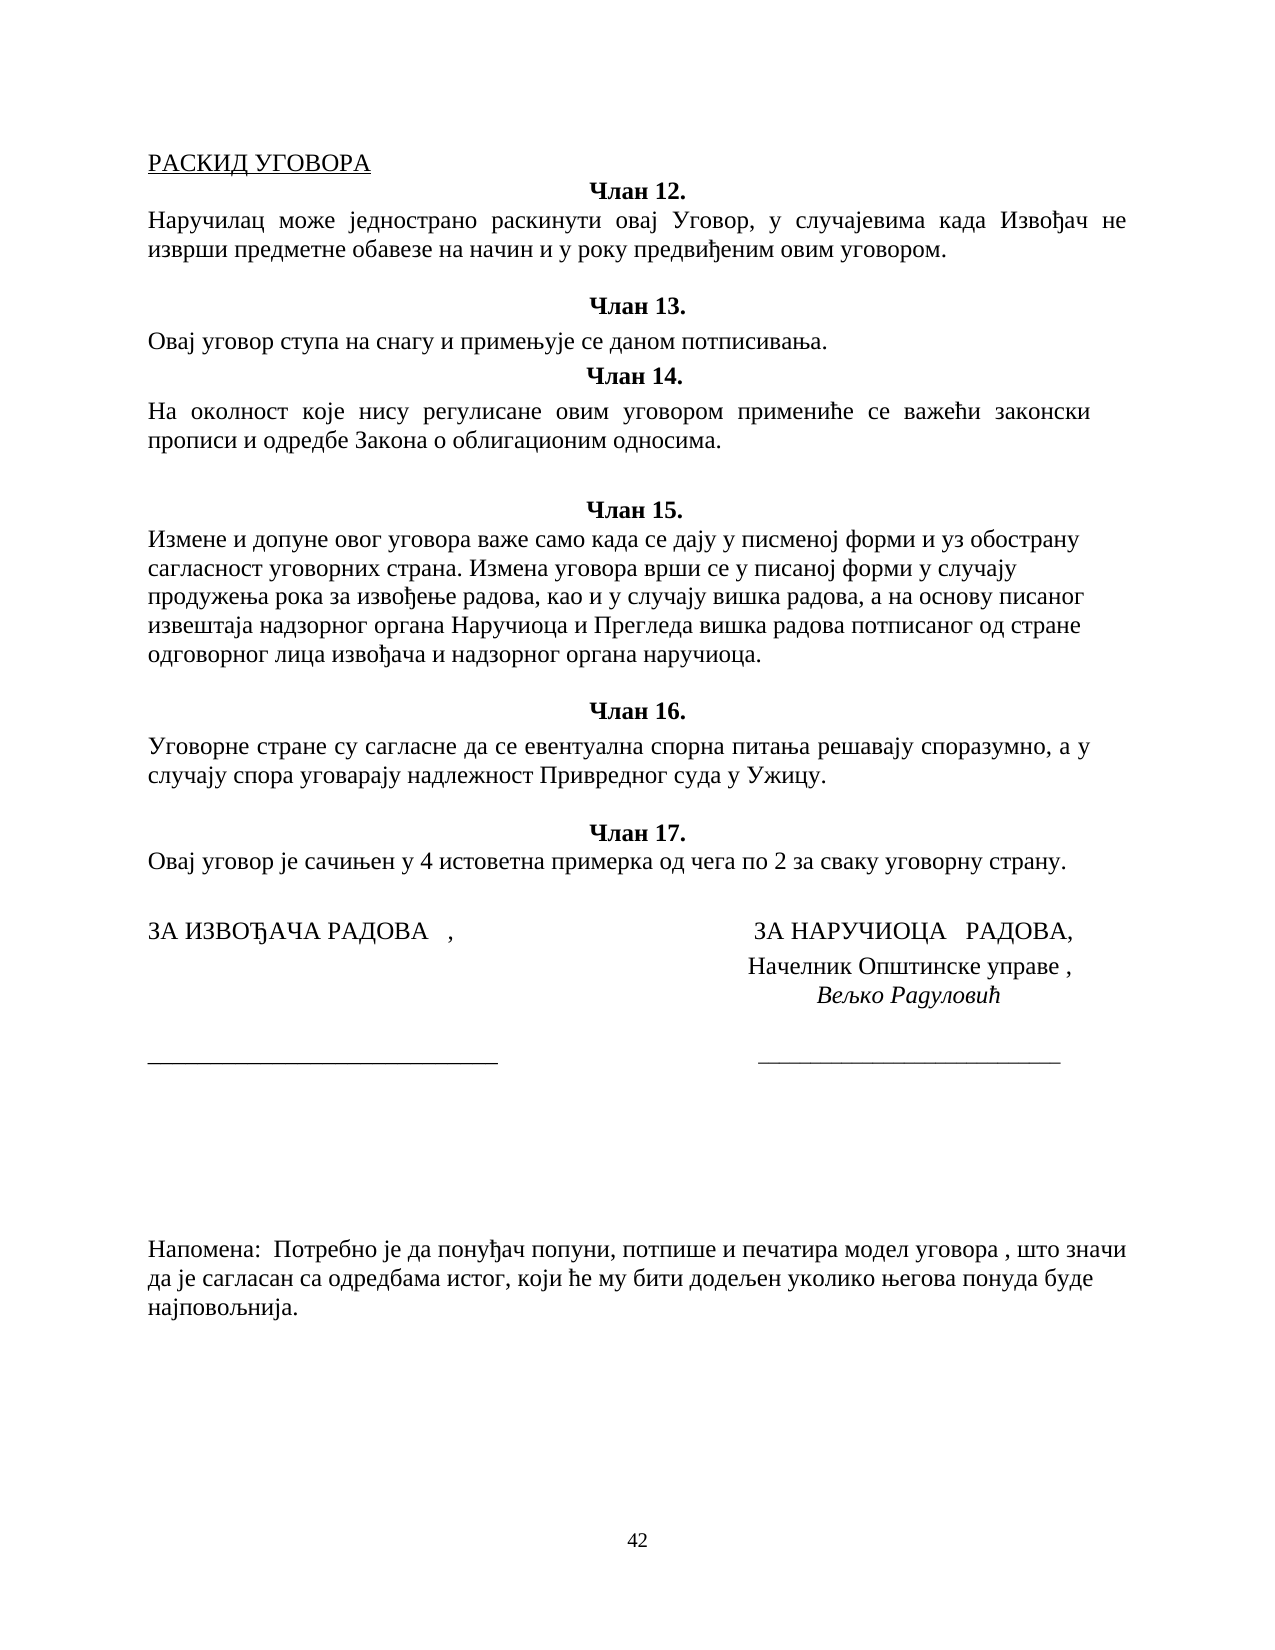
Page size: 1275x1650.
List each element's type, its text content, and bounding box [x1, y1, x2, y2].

text РАСКИД УГОВОРА [148, 148, 1127, 176]
text Члан 17. [148, 818, 1127, 846]
text Члан 13. [148, 291, 1127, 320]
text Измене и допуне овог уговора важе само када се дају у писменој форми и уз обострану сагласност уговорних страна. Измена уговора врши се у писаној форми у случају продужења рока за извођење радова, као и у случају вишка радова, а на основу писаног извештаја надзорног органа Наручиоца и Прегледа вишка радова потписаног од стране одговорног лица извођача и надзорног органа наручиоца. [148, 524, 1127, 668]
text Члан 16. [148, 696, 1127, 725]
text ____________________________ _____________________________ [148, 1038, 1127, 1066]
text Наручилац може једнострано раскинути овај Уговор, у случајевима када Извођач не изврши предметне обавезе на начин и у року предвиђеним овим уговором. [148, 205, 1127, 263]
text Овај уговор је сачињен у 4 истоветна примерка од чега по 2 за сваку уговорну страну. [148, 846, 1127, 875]
text Напомена: Потребно је да понуђач попуни, потпише и печатира модел уговора , што значи да је сагласан са одредбама истог, који ће му бити додељен уколико његова понуда буде најповољнија. [148, 1234, 1127, 1320]
text ЗА ИЗВОЂАЧА РАДОВА , ЗА НАРУЧИОЦА РАДОВА, [148, 916, 1092, 945]
text Члан 15. [148, 495, 1121, 524]
text Вељко Радуловић [148, 980, 1092, 1009]
text На околност које нису регулисане овим уговором примениће се важећи законски прописи и одредбе Закона о облигационим односима. [148, 396, 1092, 454]
text Начелник Општинске управе , [148, 951, 1092, 980]
text Члан 12. [148, 176, 1127, 205]
text Члан 14. [148, 361, 1121, 390]
text Уговорне стране су сагласне да се евентуална спорна питања решавају споразумно, а у случају спора уговарају надлежност Привредног суда у Ужицу. [148, 731, 1092, 789]
text Овај уговор ступа на снагу и примењује се даном потписивања. [148, 326, 1092, 355]
